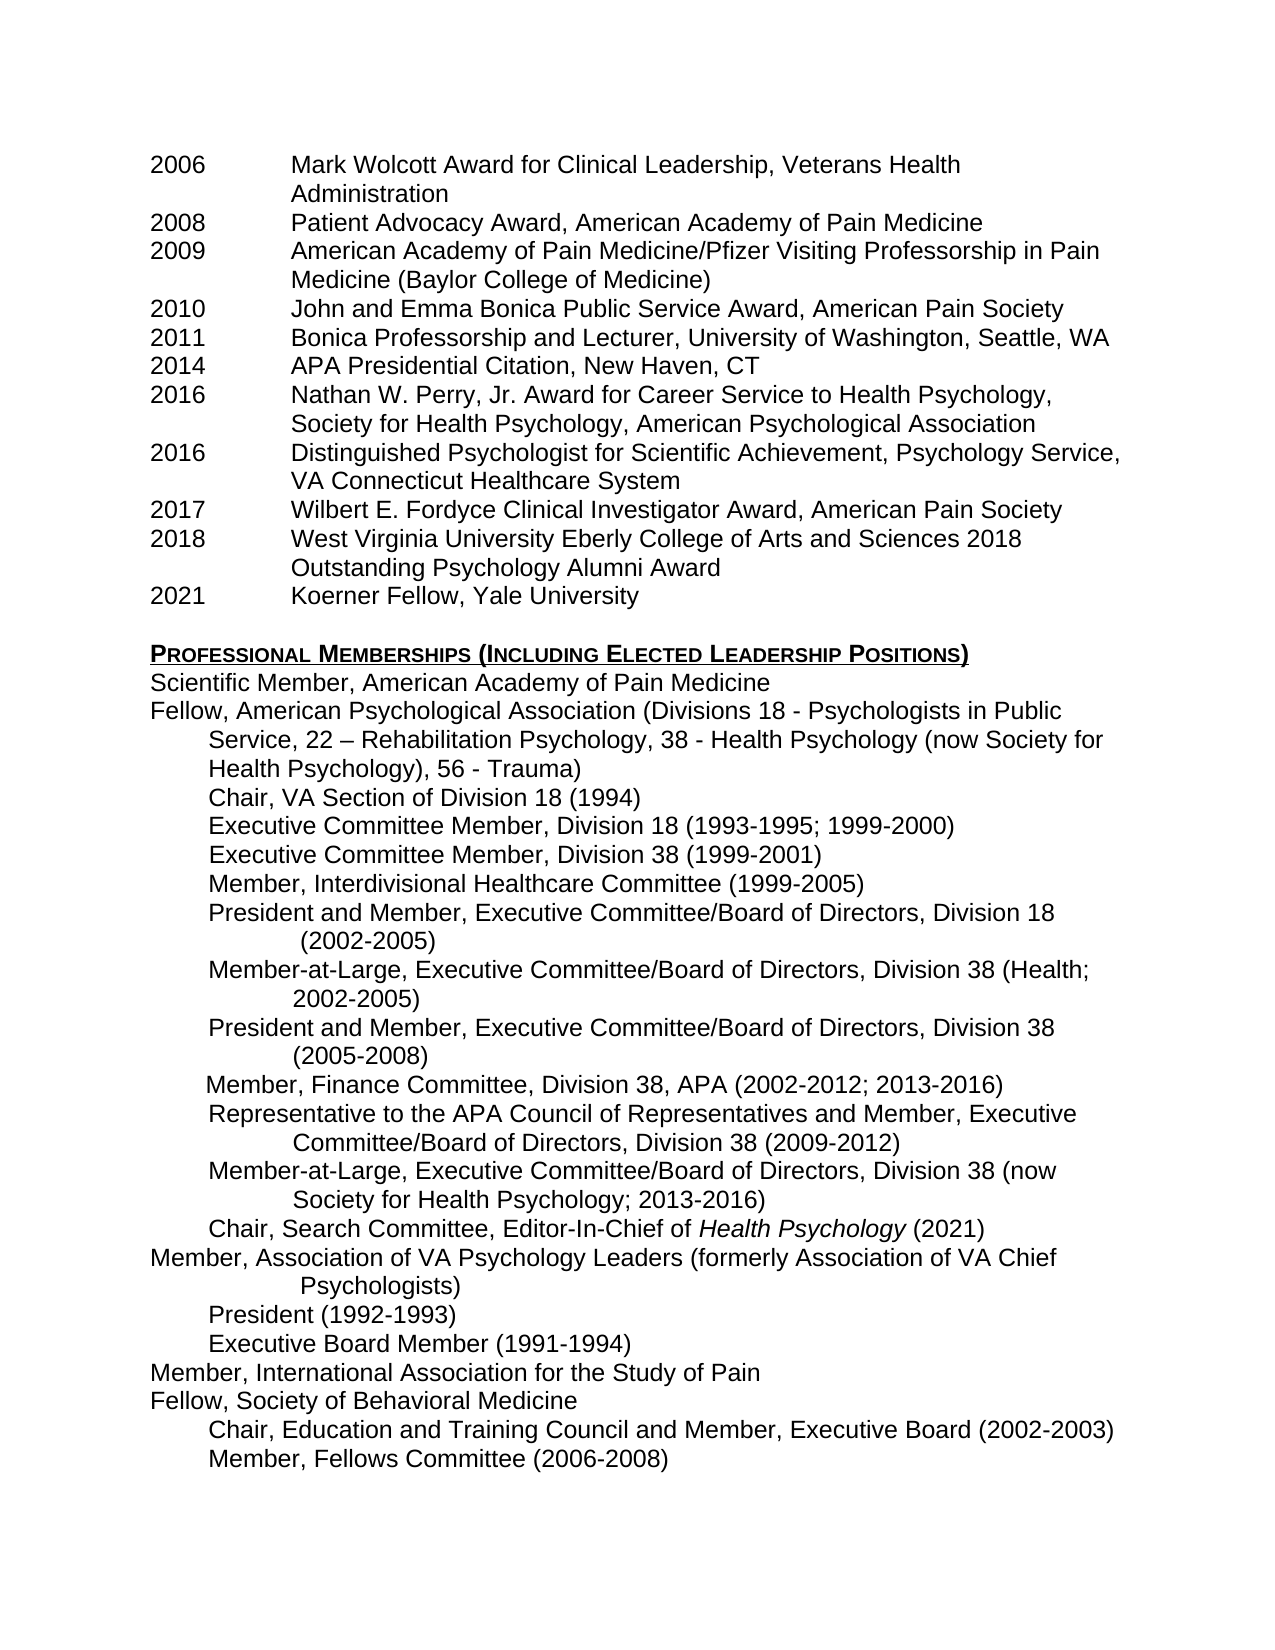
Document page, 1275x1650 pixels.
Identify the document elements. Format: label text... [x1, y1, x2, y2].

text Representative to the APA Council of Representatives and Member, Executive [208, 1099, 1125, 1127]
text Member, International Association for the Study of Pain [150, 1357, 1125, 1386]
text 2014 APA Presidential Citation, New Haven, CT [150, 351, 1125, 380]
text President and Member, Executive Committee/Board of Directors, Division 38 [150, 1012, 1125, 1041]
text 2010 John and Emma Bonica Public Service Award, American Pain Society [150, 294, 1125, 322]
text 2011 Bonica Professorship and Lecturer, University of Washington, Seattle, WA [150, 322, 1125, 351]
text Society for Health Psychology; 2013-2016) [208, 1185, 1125, 1214]
text 2009 American Academy of Pain Medicine/Pfizer Visiting Professorship in Pain Medicine (Baylor College of Medicine) [150, 236, 1125, 294]
text Fellow, American Psychological Association (Divisions 18 - Psychologists in Public Service, 22 – Rehabilitation Psychology, 38 - Health Psychology (now Society for Health Psychology), 56 - Trauma) [150, 696, 1125, 782]
text Member, Interdivisional Healthcare Committee (1999-2005) [150, 869, 1125, 897]
text Scientific Member, American Academy of Pain Medicine [150, 667, 1125, 696]
text 2018 West Virginia University Eberly College of Arts and Sciences 2018 Outstanding Psychology Alumni Award [150, 524, 1125, 581]
text 2006 Mark Wolcott Award for Clinical Leadership, Veterans Health Administration [150, 150, 1125, 207]
text 2017 Wilbert E. Fordyce Clinical Investigator Award, American Pain Society [150, 495, 1125, 524]
text Chair, Search Committee, Editor-In-Chief of Health Psychology (2021) [208, 1214, 1125, 1242]
text Professional Memberships (Including Elected Leadership Positions) [150, 639, 1125, 667]
text Member-at-Large, Executive Committee/Board of Directors, Division 38 (Health; [208, 955, 1125, 984]
text 2002-2005) [208, 984, 1125, 1012]
text Executive Committee Member, Division 18 (1993-1995; 1999-2000) [150, 811, 1125, 840]
text Executive Committee Member, Division 38 (1999-2001) [150, 840, 1125, 869]
text President (1992-1993) [150, 1300, 1125, 1329]
text (2005-2008) [150, 1041, 1125, 1070]
text 2016 Distinguished Psychologist for Scientific Achievement, Psychology Service, VA Connecticut Healthcare System [150, 437, 1125, 495]
text Chair, Education and Training Council and Member, Executive Board (2002-2003) [150, 1415, 1125, 1444]
text President and Member, Executive Committee/Board of Directors, Division 18 (2002-2005) [150, 897, 1125, 955]
text Member, Fellows Committee (2006-2008) [150, 1444, 1125, 1472]
text Executive Board Member (1991-1994) [150, 1329, 1125, 1357]
text Member, Association of VA Psychology Leaders (formerly Association of VA Chief Psychologists) [150, 1242, 1125, 1300]
text Chair, VA Section of Division 18 (1994) [150, 782, 1125, 811]
text 2016 Nathan W. Perry, Jr. Award for Career Service to Health Psychology, Society for Health Psychology, American Psychological Association [150, 380, 1125, 437]
text Committee/Board of Directors, Division 38 (2009-2012) [208, 1127, 1125, 1156]
text Member, Finance Committee, Division 38, APA (2002-2012; 2013-2016) [150, 1070, 1125, 1099]
text Member-at-Large, Executive Committee/Board of Directors, Division 38 (now [208, 1156, 1125, 1185]
text Fellow, Society of Behavioral Medicine [150, 1386, 1125, 1415]
text 2021 Koerner Fellow, Yale University [150, 581, 1125, 610]
text 2008 Patient Advocacy Award, American Academy of Pain Medicine [150, 207, 1125, 236]
